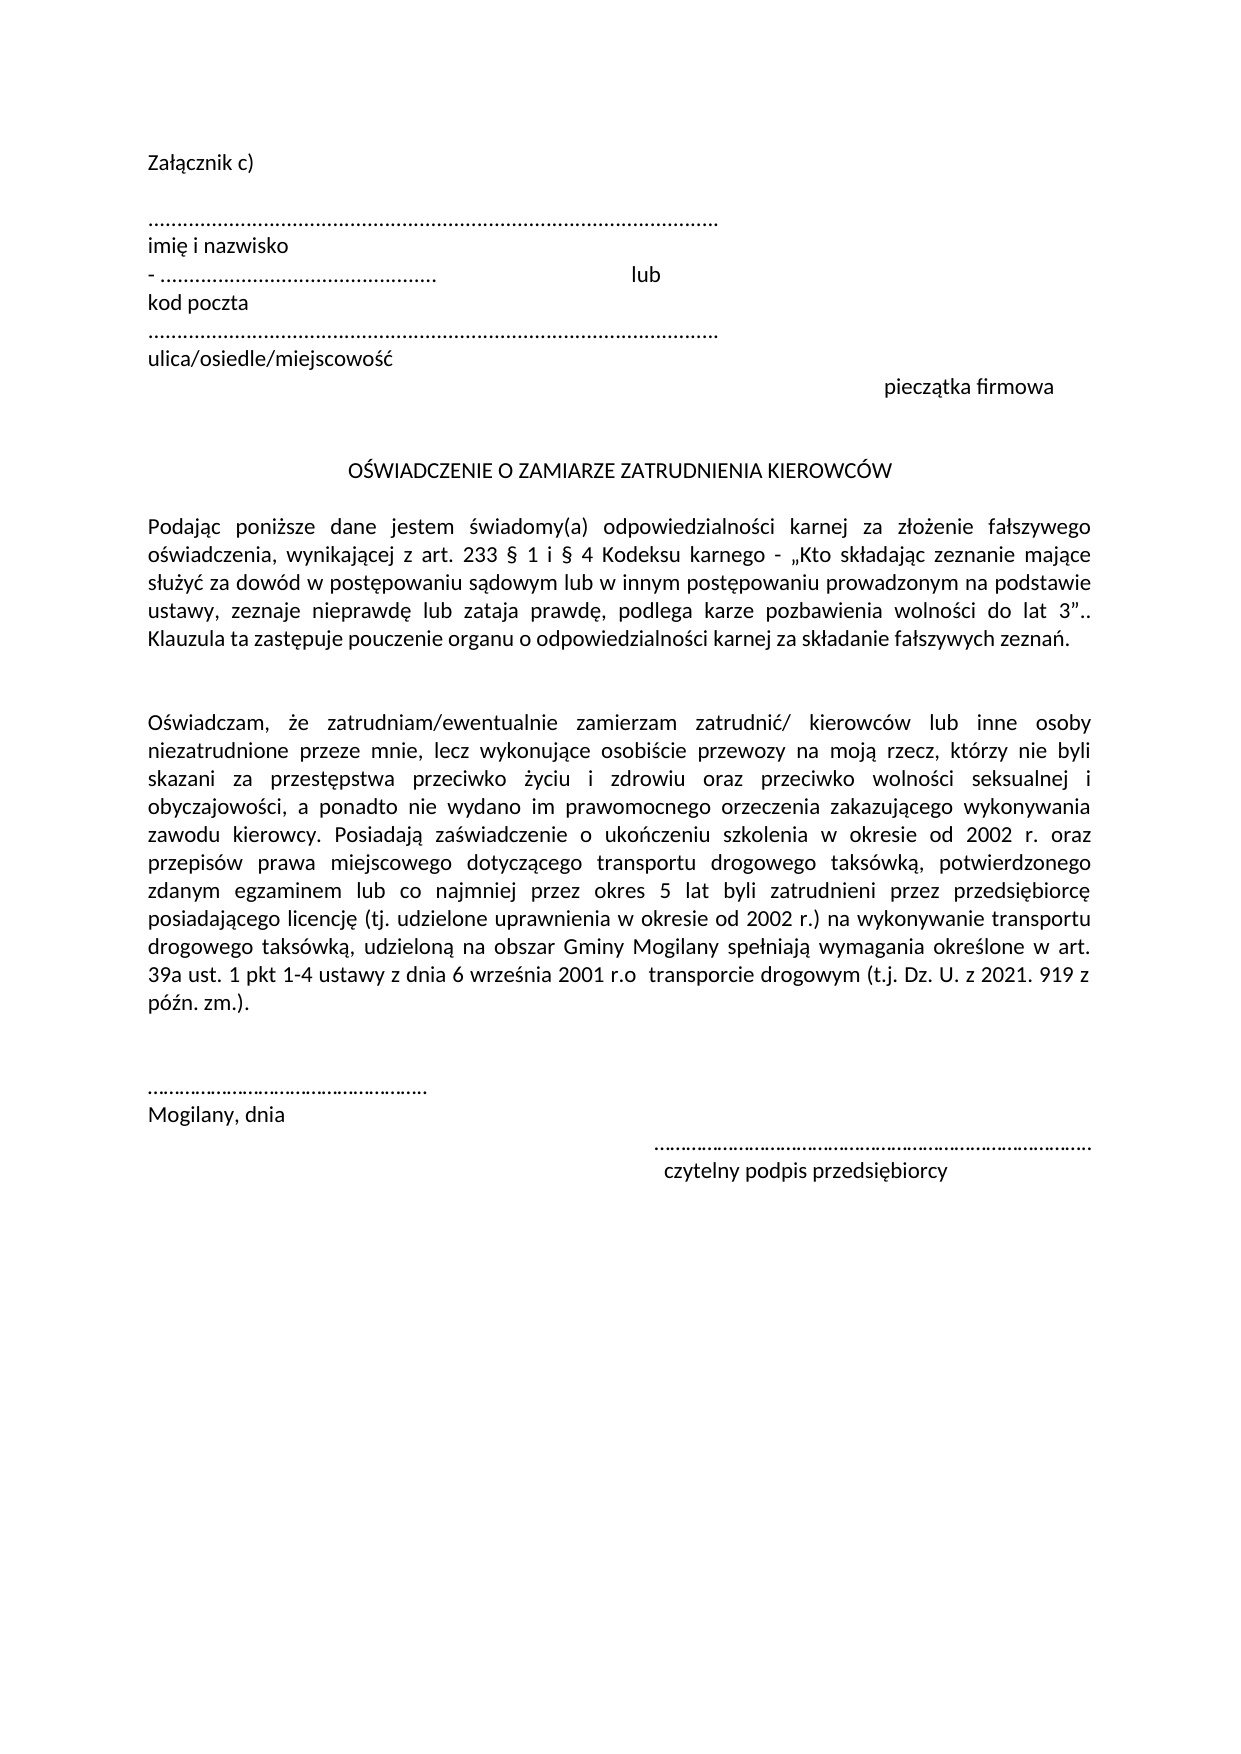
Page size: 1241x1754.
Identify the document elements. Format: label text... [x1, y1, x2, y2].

text Podając poniższe dane jestem świadomy(a) odpowiedzialności karnej za złożenie fałszywego oświadczenia, wynikającej z art. 233 § 1 i § 4 Kodeksu karnego - „Kto składając zeznanie mające służyć za dowód w postępowaniu sądowym lub w innym postępowaniu prowadzonym na podstawie ustawy, zeznaje nieprawdę lub zataja prawdę, podlega karze pozbawienia wolności do lat 3”.. Klauzula ta zastępuje pouczenie organu o odpowiedzialności karnej za składanie fałszywych zeznań. [148, 484, 1093, 652]
text Załącznik c) [148, 148, 1093, 176]
text OŚWIADCZENIE O ZAMIARZE ZATRUDNIENIA KIEROWCÓW [148, 428, 1093, 484]
text Mogilany, dnia [148, 1100, 1093, 1128]
text …………………………………………….. [148, 1072, 1093, 1100]
text ................................................................................................... imię i nazwisko - ................................................ lub kod poczta ................................................................................................... ulica/osiedle/miejscowość pieczątka firmowa [148, 204, 1093, 400]
text Oświadczam, że zatrudniam/ewentualnie zamierzam zatrudnić/ kierowców lub inne osoby niezatrudnione przeze mnie, lecz wykonujące osobiście przewozy na moją rzecz, którzy nie byli skazani za przestępstwa przeciwko życiu i zdrowiu oraz przeciwko wolności seksualnej i obyczajowości, a ponadto nie wydano im prawomocnego orzeczenia zakazującego wykonywania zawodu kierowcy. Posiadają zaświadczenie o ukończeniu szkolenia w okresie od 2002 r. oraz przepisów prawa miejscowego dotyczącego transportu drogowego taksówką, potwierdzonego zdanym egzaminem lub co najmniej przez okres 5 lat byli zatrudnieni przez przedsiębiorcę posiadającego licencję (tj. udzielone uprawnienia w okresie od 2002 r.) na wykonywanie transportu drogowego taksówką, udzieloną na obszar Gminy Mogilany spełniają wymagania określone w art. 39a ust. 1 pkt 1-4 ustawy z dnia 6 września 2001 r.o transporcie drogowym (t.j. Dz. U. z 2021. 919 z późn. zm.). [148, 680, 1093, 1016]
text czytelny podpis przedsiębiorcy [664, 1156, 1093, 1184]
text ……………………………………………………………………….. [148, 1128, 1093, 1156]
